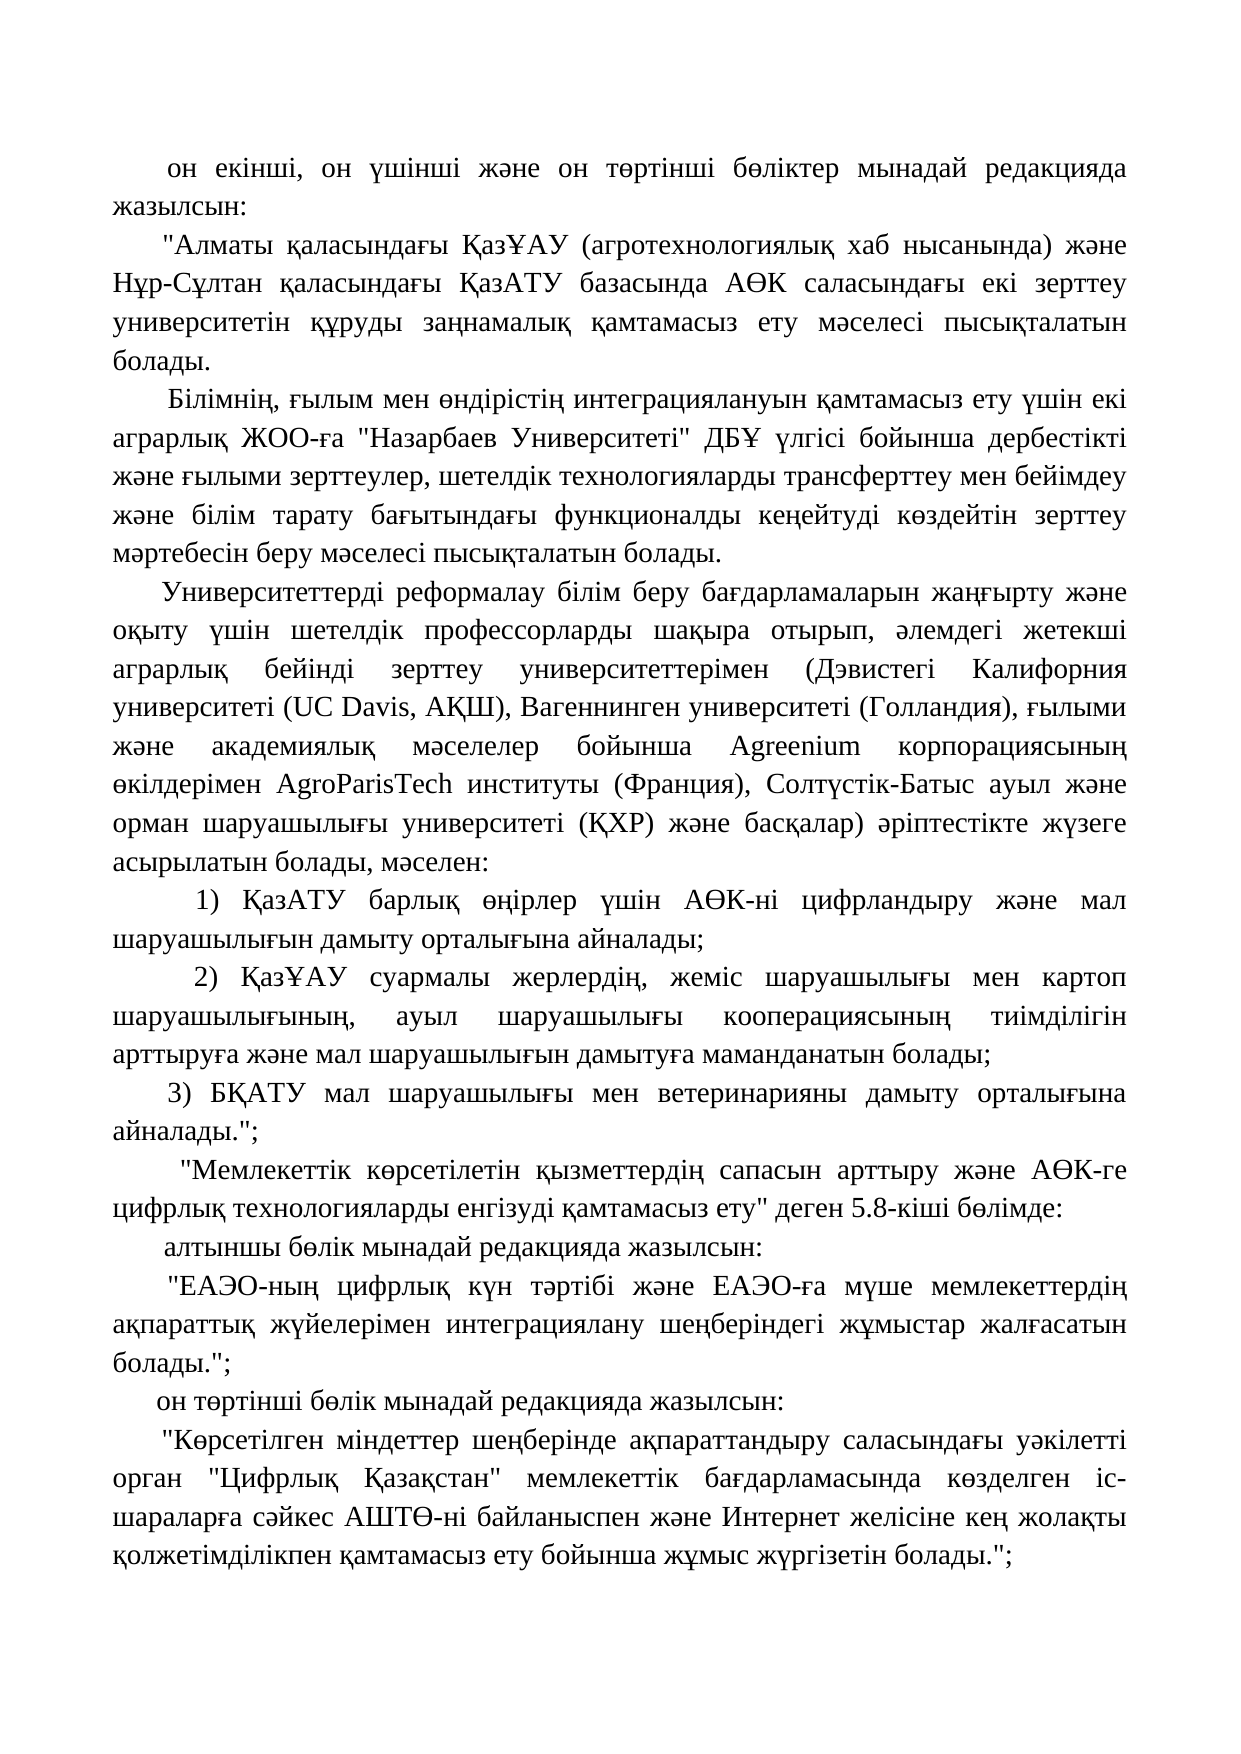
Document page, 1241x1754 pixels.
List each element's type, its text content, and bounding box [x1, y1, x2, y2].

text 2) ҚазҰАУ суармалы жерлердің, жеміс шаруашылығы мен картоп шаруашылығының, ауыл шаруашылығы кооперациясының тиімділігін арттыруға және мал шаруашылығын дамытуға маманданатын болады; [112, 959, 1128, 1070]
text 3) БҚАТУ мал шаруашылығы мен ветеринарияны дамыту орталығына айналады."; [112, 1075, 1128, 1147]
text он төртінші бөлік мынадай редакцияда жазылсын: [112, 1383, 1128, 1417]
text Білімнің, ғылым мен өндірістің интеграциялануын қамтамасыз ету үшін екі аграрлық ЖОО-ға "Назарбаев Университеті" ДБҰ үлгісі бойынша дербестікті және ғылыми зерттеулер, шетелдік технологияларды трансферттеу мен бейімдеу және білім тарату бағытындағы функционалды кеңейтуді көздейтін зерттеу мәртебесін беру мәселесі пысықталатын болады. [112, 381, 1128, 569]
text "Көрсетілген міндеттер шеңберінде ақпараттандыру саласындағы уәкілетті орган "Цифрлық Қазақстан" мемлекеттік бағдарламасында көзделген іс-шараларға сәйкес АШТӨ-ні байланыспен және Интернет желісіне кең жолақты қолжетімділікпен қамтамасыз ету бойынша жұмыс жүргізетін болады."; [112, 1422, 1128, 1571]
text "ЕАЭО-ның цифрлық күн тәртібі және ЕАЭО-ға мүше мемлекеттердің ақпараттық жүйелерімен интеграциялану шеңберіндегі жұмыстар жалғасатын болады."; [112, 1268, 1128, 1378]
text 1) ҚазАТУ барлық өңірлер үшін АӨК-ні цифрландыру және мал шаруашылығын дамыту орталығына айналады; [112, 882, 1128, 954]
text он екінші, он үшінші және он төртінші бөліктер мынадай редакцияда жазылсын: [112, 150, 1128, 222]
text Университеттерді реформалау білім беру бағдарламаларын жаңғырту және оқыту үшін шетелдік профессорларды шақыра отырып, әлемдегі жетекші аграрлық бейінді зерттеу университеттерімен (Дэвистегі Калифорния университеті (UC Davis, АҚШ), Вагеннинген университеті (Голландия), ғылыми және академиялық мәселелер бойынша Agreenium корпорациясының өкілдерімен AgroParisTech институты (Франция), Солтүстік-Батыс ауыл және орман шаруашылығы университеті (ҚХР) және басқалар) әріптестікте жүзеге асырылатын болады, мәселен: [112, 574, 1128, 877]
text "Алматы қаласындағы ҚазҰАУ (агротехнологиялық хаб нысанында) және Нұр-Сұлтан қаласындағы ҚазАТУ базасында АӨК саласындағы екі зерттеу университетін құруды заңнамалық қамтамасыз ету мәселесі пысықталатын болады. [112, 227, 1128, 376]
text алтыншы бөлік мынадай редакцияда жазылсын: [112, 1229, 1128, 1263]
text "Мемлекеттік көрсетілетін қызметтердің сапасын арттыру және АӨК-ге цифрлық технологияларды енгізуді қамтамасыз ету" деген 5.8-кіші бөлімде: [112, 1152, 1128, 1224]
